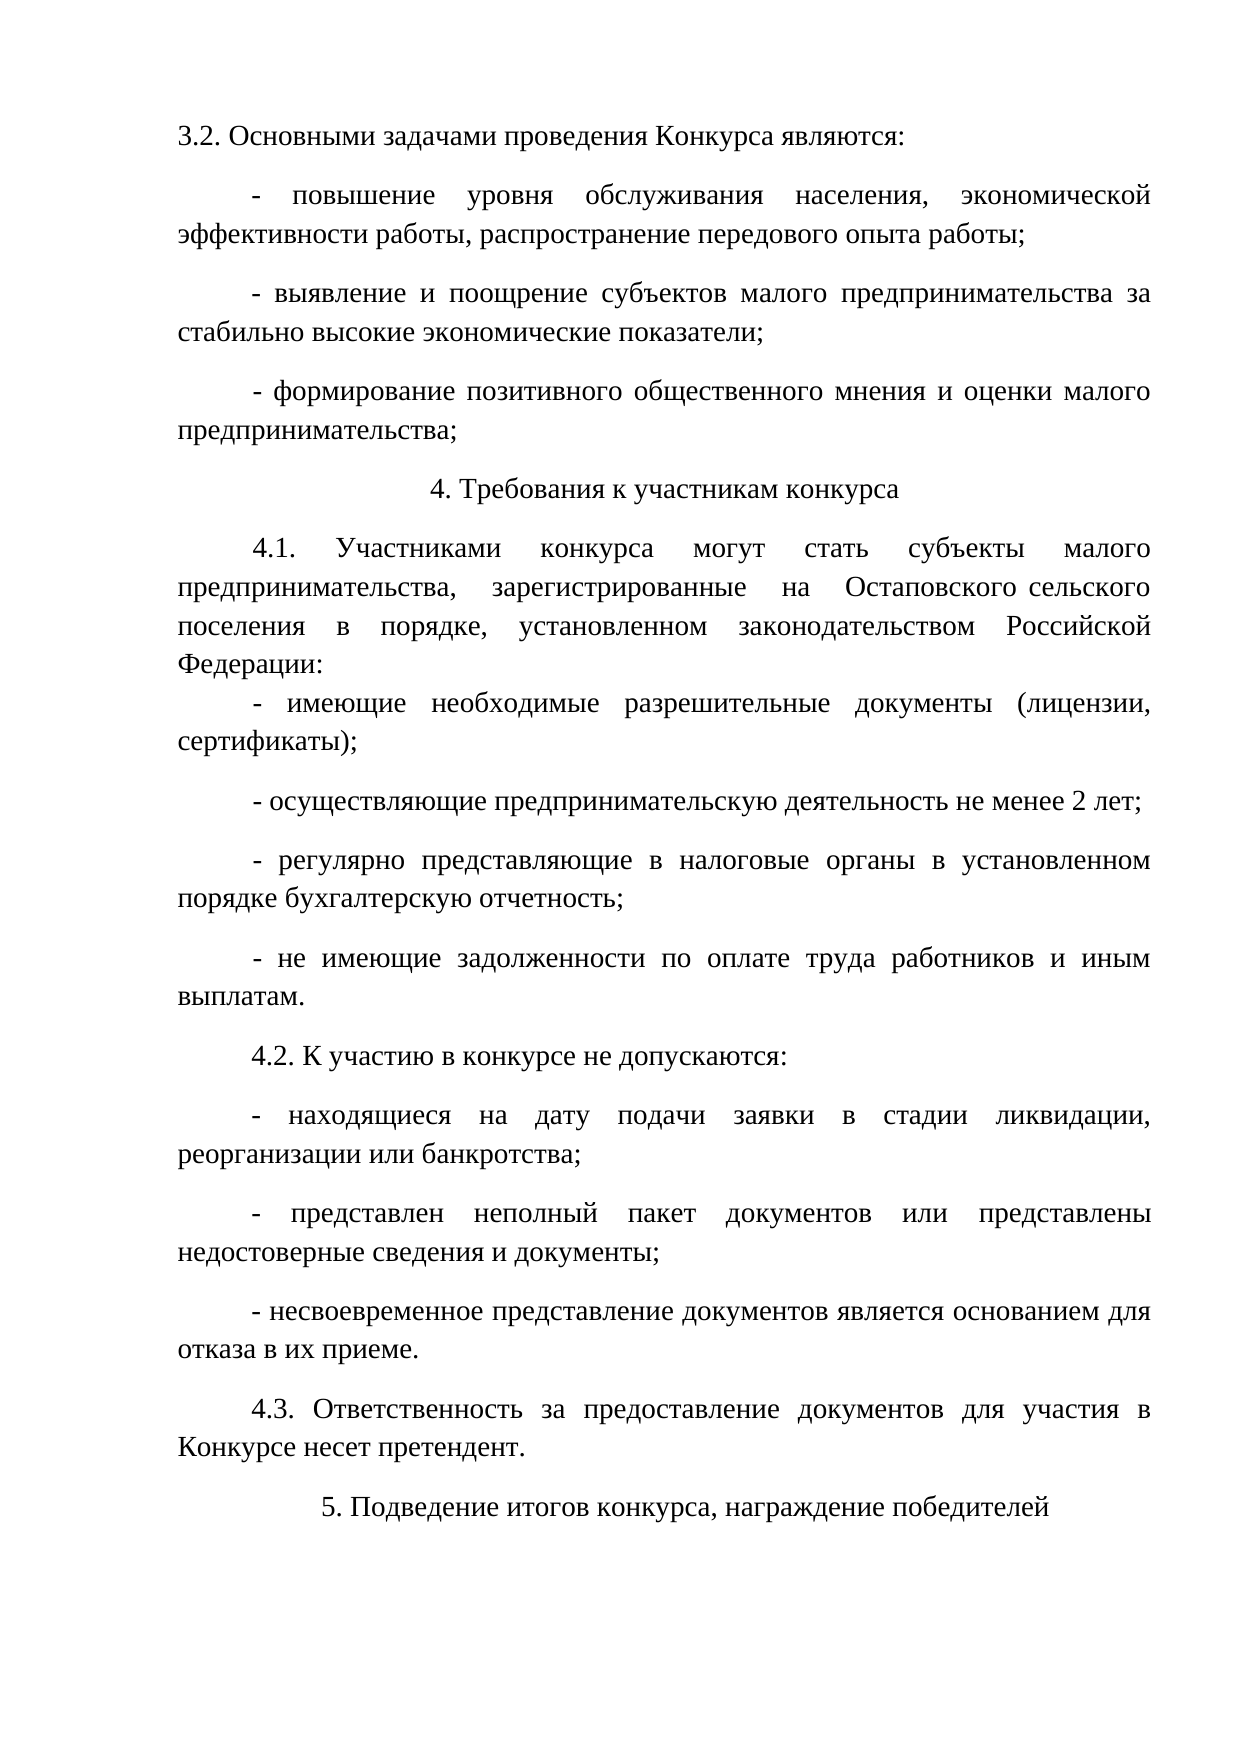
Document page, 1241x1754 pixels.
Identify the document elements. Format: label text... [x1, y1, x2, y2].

text - формирование позитивного общественного мнения и оценки малого предпринимательства; [177, 373, 1152, 445]
text - имеющие необходимые разрешительные документы (лицензии, сертификаты); [177, 685, 1152, 757]
text - регулярно представляющие в налоговые органы в установленном порядке бухгалтерскую отчетность; [177, 842, 1152, 914]
text - несвоевременное представление документов является основанием для отказа в их приеме. [177, 1293, 1152, 1365]
text 4. Требования к участникам конкурса [177, 471, 1152, 505]
text 4.1. Участниками конкурса могут стать субъекты малого предпринимательства, зарегистрированные на Остаповского сельского поселения в порядке, установленном законодательством Российской Федерации: [177, 531, 1152, 680]
text - находящиеся на дату подачи заявки в стадии ликвидации, реорганизации или банкротства; [177, 1097, 1152, 1169]
text - выявление и поощрение субъектов малого предпринимательства за стабильно высокие экономические показатели; [177, 275, 1152, 347]
text 3.2. Основными задачами проведения Конкурса являются: [177, 118, 1152, 152]
text - повышение уровня обслуживания населения, экономической эффективности работы, распространение передового опыта работы; [177, 177, 1152, 249]
text - представлен неполный пакет документов или представлены недостоверные сведения и документы; [177, 1195, 1152, 1267]
text 4.2. К участию в конкурсе не допускаются: [177, 1038, 1152, 1071]
text 4.3. Ответственность за предоставление документов для участия в Конкурсе несет претендент. [177, 1391, 1152, 1463]
text - не имеющие задолженности по оплате труда работников и иным выплатам. [177, 940, 1152, 1012]
text - осуществляющие предпринимательскую деятельность не менее 2 лет; [177, 783, 1152, 816]
text 5. Подведение итогов конкурса, награждение победителей [177, 1489, 1152, 1522]
